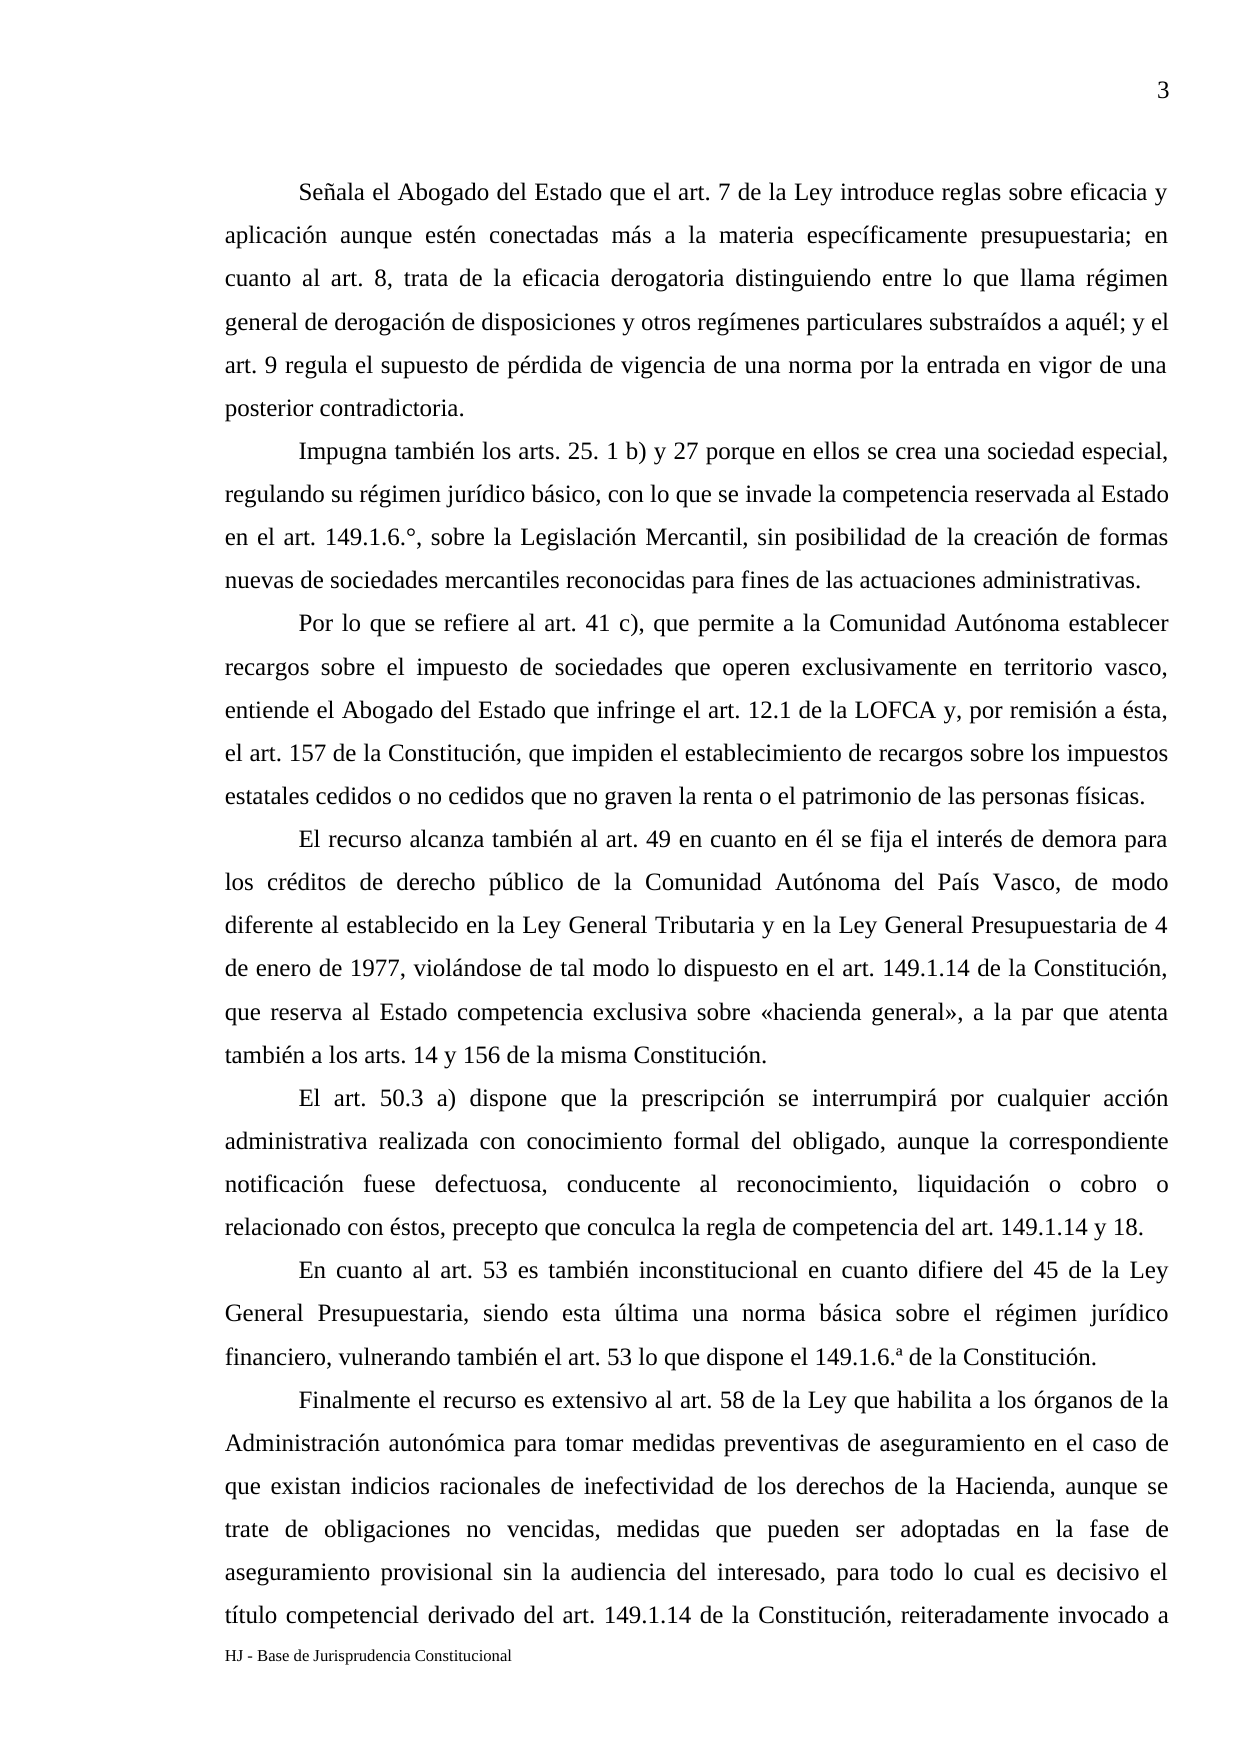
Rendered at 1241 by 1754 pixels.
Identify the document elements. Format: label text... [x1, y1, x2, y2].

text Señala el Abogado del Estado que el art. 7 de la Ley introduce reglas sobre eficacia y aplicación aunque estén conectadas más a la materia específicamente presupuestaria; en cuanto al art. 8, trata de la eficacia derogatoria distinguiendo entre lo que llama régimen general de derogación de disposiciones y otros regímenes particulares substraídos a aquél; y el art. 9 regula el supuesto de pérdida de vigencia de una norma por la entrada en vigor de una posterior contradictoria. [224, 177, 1169, 422]
text En cuanto al art. 53 es también inconstitucional en cuanto difiere del 45 de la Ley General Presupuestaria, siendo esta última una norma básica sobre el régimen jurídico financiero, vulnerando también el art. 53 lo que dispone el 149.1.6.ª de la Constitución. [224, 1255, 1169, 1370]
text El recurso alcanza también al art. 49 en cuanto en él se fija el interés de demora para los créditos de derecho público de la Comunidad Autónoma del País Vasco, de modo diferente al establecido en la Ley General Tributaria y en la Ley General Presupuestaria de 4 de enero de 1977, violándose de tal modo lo dispuesto en el art. 149.1.14 de la Constitución, que reserva al Estado competencia exclusiva sobre «hacienda general», a la par que atenta también a los arts. 14 y 156 de la misma Constitución. [224, 824, 1169, 1068]
text Impugna también los arts. 25. 1 b) y 27 porque en ellos se crea una sociedad especial, regulando su régimen jurídico básico, con lo que se invade la competencia reservada al Estado en el art. 149.1.6.°, sobre la Legislación Mercantil, sin posibilidad de la creación de formas nuevas de sociedades mercantiles reconocidas para fines de las actuaciones administrativas. [224, 436, 1169, 594]
text El art. 50.3 a) dispone que la prescripción se interrumpirá por cualquier acción administrativa realizada con conocimiento formal del obligado, aunque la correspondiente notificación fuese defectuosa, conducente al reconocimiento, liquidación o cobro o relacionado con éstos, precepto que conculca la regla de competencia del art. 149.1.14 y 18. [224, 1083, 1169, 1241]
text Por lo que se refiere al art. 41 c), que permite a la Comunidad Autónoma establecer recargos sobre el impuesto de sociedades que operen exclusivamente en territorio vasco, entiende el Abogado del Estado que infringe el art. 12.1 de la LOFCA y, por remisión a ésta, el art. 157 de la Constitución, que impiden el establecimiento de recargos sobre los impuestos estatales cedidos o no cedidos que no graven la renta o el patrimonio de las personas físicas. [224, 608, 1169, 810]
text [224, 1385, 1169, 1629]
